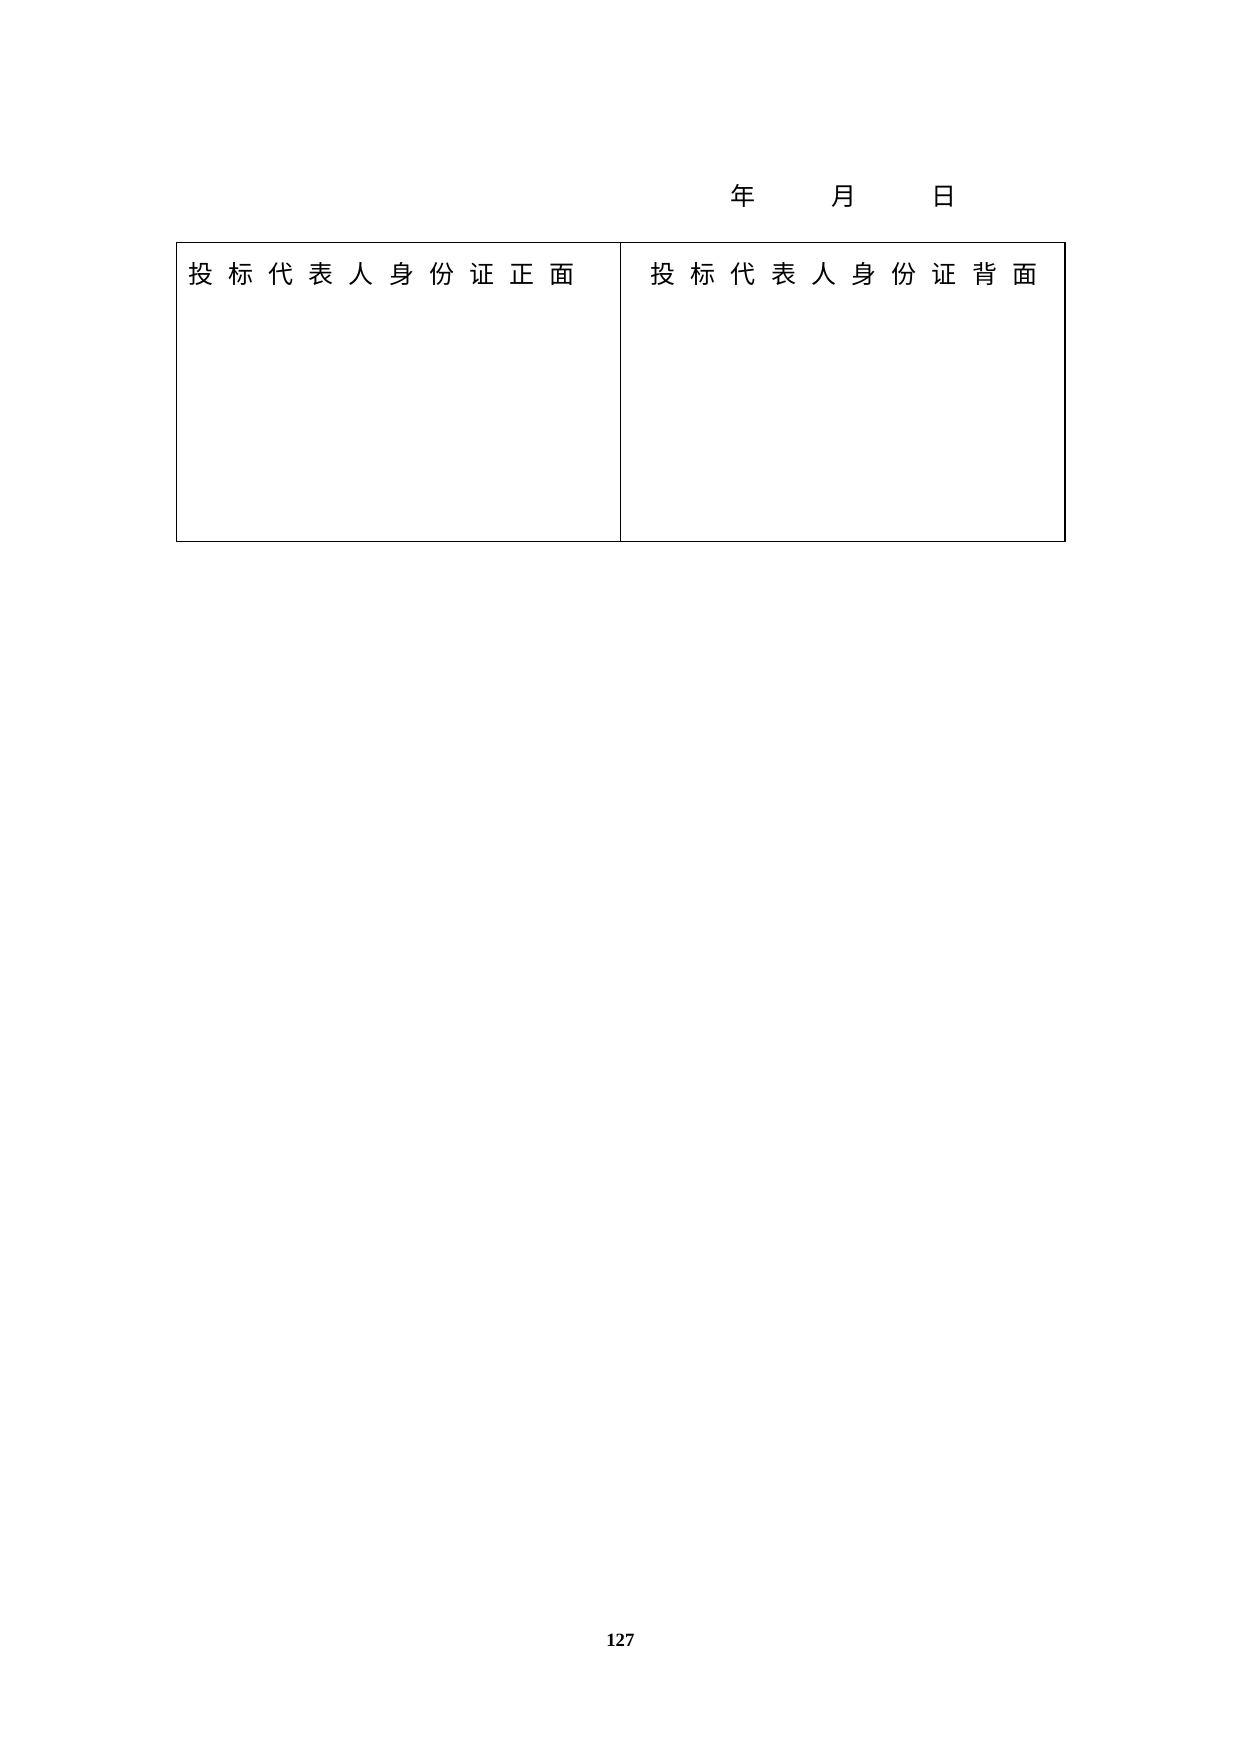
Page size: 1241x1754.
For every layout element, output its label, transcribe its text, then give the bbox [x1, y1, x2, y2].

text 年 月 日 [188, 164, 1052, 224]
table_header 投标代表人身份证正面 [177, 243, 620, 541]
table_header 投标代表人身份证背面 [621, 243, 1064, 541]
